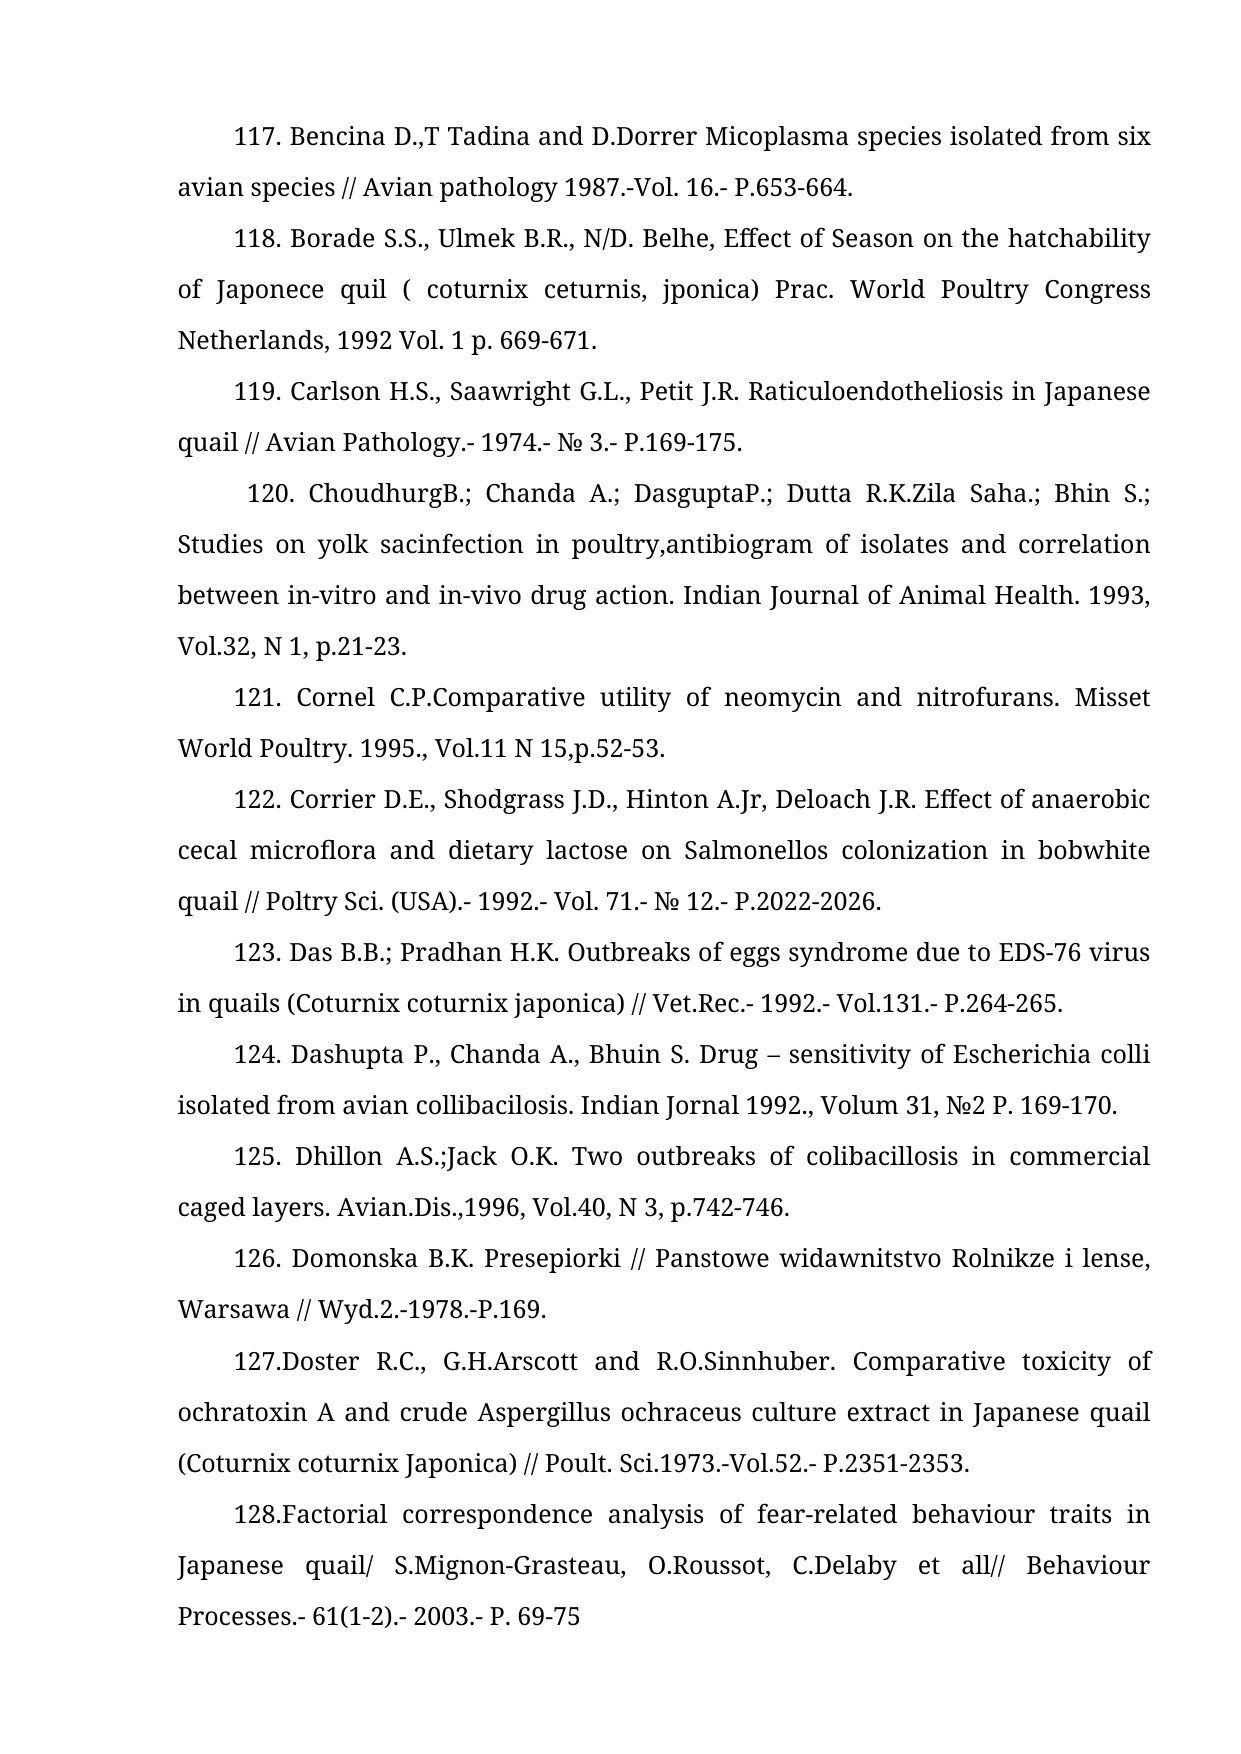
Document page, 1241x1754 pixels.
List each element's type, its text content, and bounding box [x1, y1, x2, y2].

text 128.Factorial correspondence analysis of fear-related behaviour traits in Japanese quail/ S.Mignon-Grasteau, O.Roussot, C.Delaby et all// Behaviour Processes.- 61(1-2).- 2003.- P. 69-75 [177, 1496, 1152, 1632]
text 121. Cornel C.P.Comparative utility of neomycin and nitrofurans. Misset World Poultry. 1995., Vol.11 N 15,p.52-53. [177, 679, 1152, 765]
list 123. Das B.B.; Pradhan H.K. Outbreaks of eggs syndrome due to EDS-76 virus in quails (Coturnix coturnix japonica) // Vet.Rec.- 1992.- Vol.131.- P.264-265. [177, 935, 1152, 1020]
list 124. Dashupta P., Chanda A., Bhuin S. Drug – sensitivity of Escherichia colli isolated from avian collibacilosis. Indian Jornal 1992., Volum 31, №2 P. 169-170. [177, 1037, 1152, 1122]
list 119. Carlson H.S., Saawright G.L., Petit J.R. Raticuloendotheliosis in Japanese quail // Avian Pathology.- 1974.- № 3.- P.169-175. [177, 373, 1152, 458]
list 125. Dhillon A.S.;Jack O.K. Two outbreaks of colibacillosis in commercial caged layers. Avian.Dis.,1996, Vol.40, N 3, p.742-746. [177, 1139, 1152, 1224]
list 120. ChoudhurgB.; Chanda A.; DasguptaP.; Dutta R.K.Zila Saha.; Bhin S.; Studies on yolk sacinfection in poultry,antibiogram of isolates and correlation between in-vitro and in-vivo drug action. Indian Journal of Animal Health. 1993, Vol.32, N 1, p.21-23. [177, 475, 1152, 663]
list 122. Corrier D.E., Shodgrass J.D., Hinton A.Jr, Deloach J.R. Effect of anaerobic cecal microflora and dietary lactose on Salmonellos colonization in bobwhite quail // Poltry Sci. (USA).- 1992.- Vol. 71.- № 12.- P.2022-2026. [177, 782, 1152, 918]
text 117. Bencina D.,T Tadina and D.Dorrer Micoplasma species isolated from six avian species // Avian pathology 1987.-Vol. 16.- P.653-664. [177, 118, 1152, 203]
list 126. Domonska B.K. Presepiorki // Panstowe widawnitstvo Rolnikze i lense, Warsawa // Wyd.2.-1978.-P.169. [177, 1241, 1152, 1326]
list 118. Borade S.S., Ulmek B.R., N/D. Belhe, Effect of Season on the hatchability of Japonece quil ( coturnix ceturnis, jponica) Prac. World Poultry Congress Netherlands, 1992 Vol. 1 p. 669-671. [177, 220, 1152, 356]
text 127.Doster R.C., G.H.Arscott and R.O.Sinnhuber. Comparative toxicity of ochratoxin A and crude Aspergillus ochraceus culture extract in Japanese quail (Coturnix coturnix Japonica) // Poult. Sci.1973.-Vol.52.- P.2351-2353. [177, 1343, 1152, 1479]
